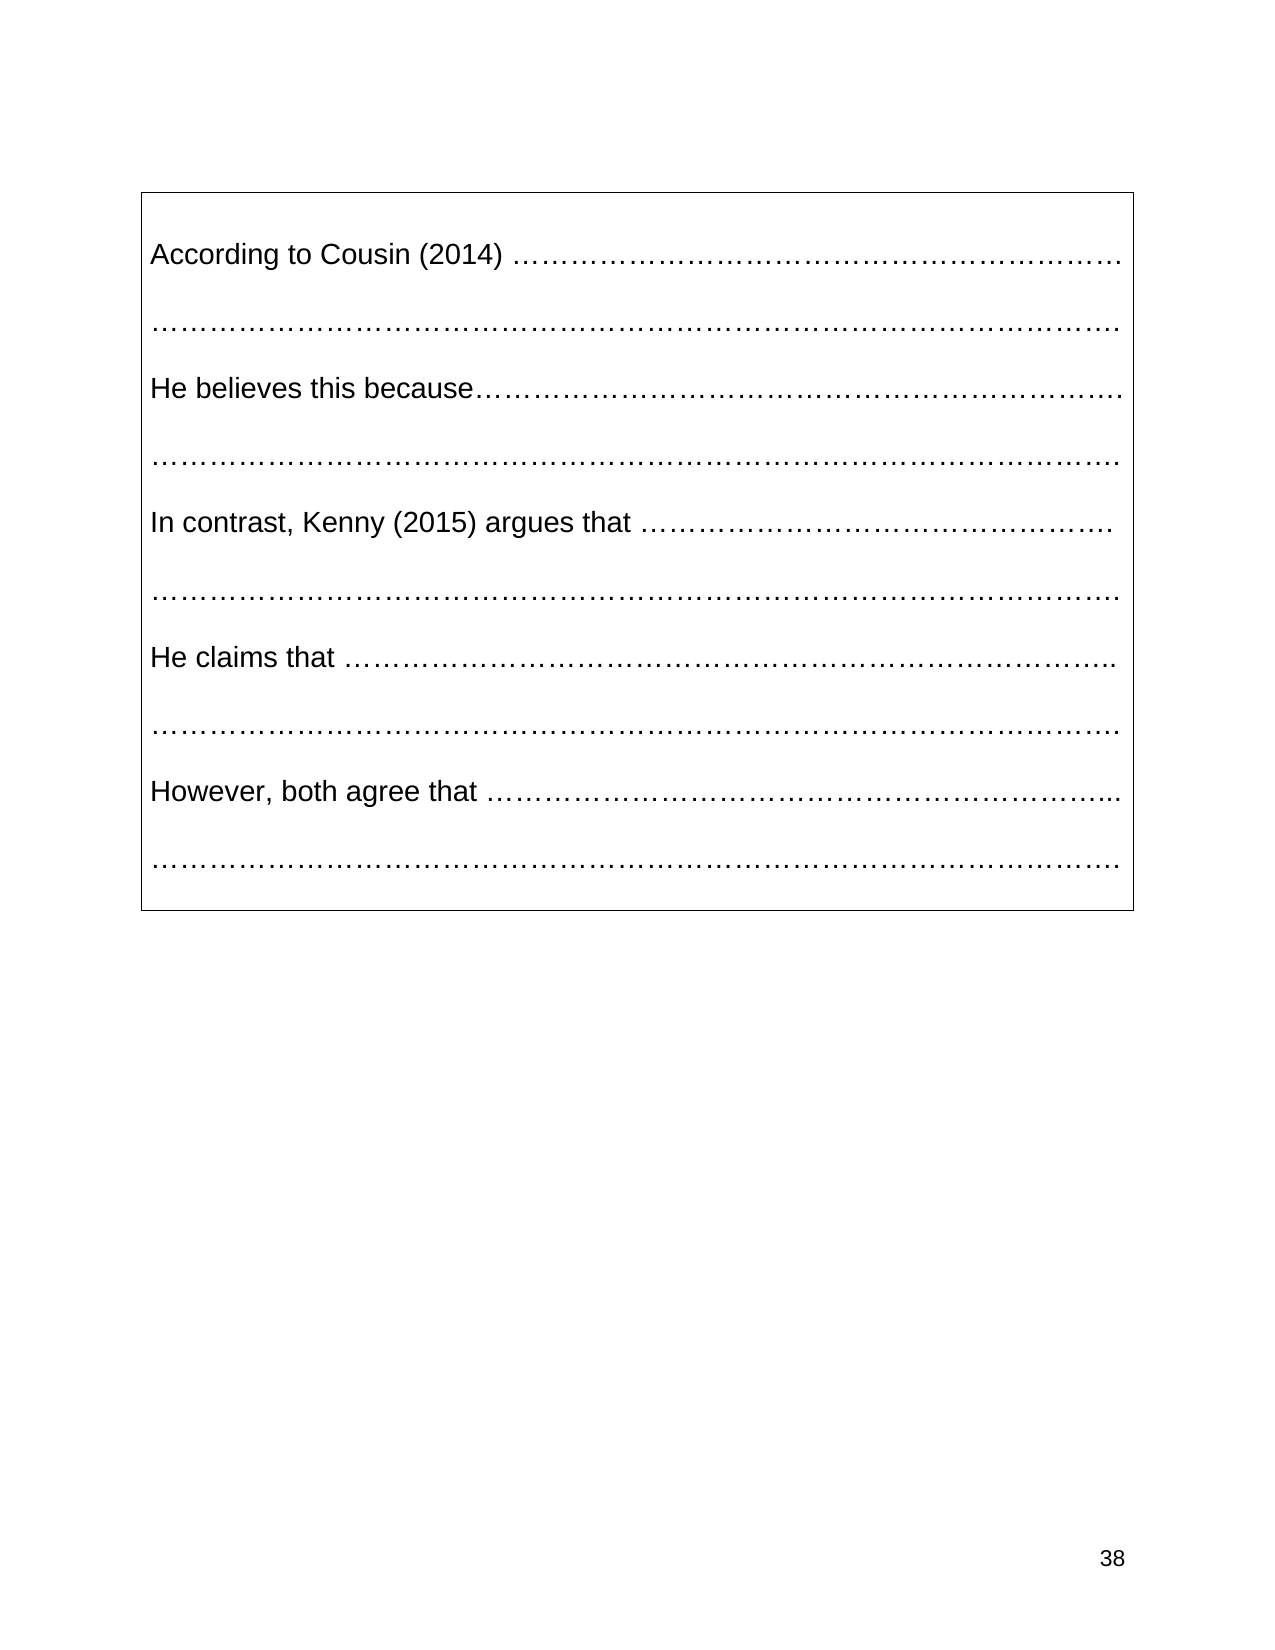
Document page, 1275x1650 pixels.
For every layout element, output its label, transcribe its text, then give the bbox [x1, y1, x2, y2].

text ………………………………………………………………………………………. [150, 572, 1125, 606]
text He claims that …………………………………………………………………….. [150, 639, 1125, 673]
text In contrast, Kenny (2015) argues that …………………………………………. [150, 505, 1125, 539]
text According to Cousin (2014) ……………………………………………………… [150, 237, 1125, 271]
text ………………………………………………………………………………………. [150, 438, 1125, 472]
text He believes this because…………………………………………………………. [150, 371, 1125, 405]
text However, both agree that ………………………………………………………... [150, 774, 1125, 807]
text ………………………………………………………………………………………. [150, 841, 1125, 874]
text ………………………………………………………………………………………. [150, 707, 1125, 740]
text ………………………………………………………………………………………. [150, 304, 1125, 338]
